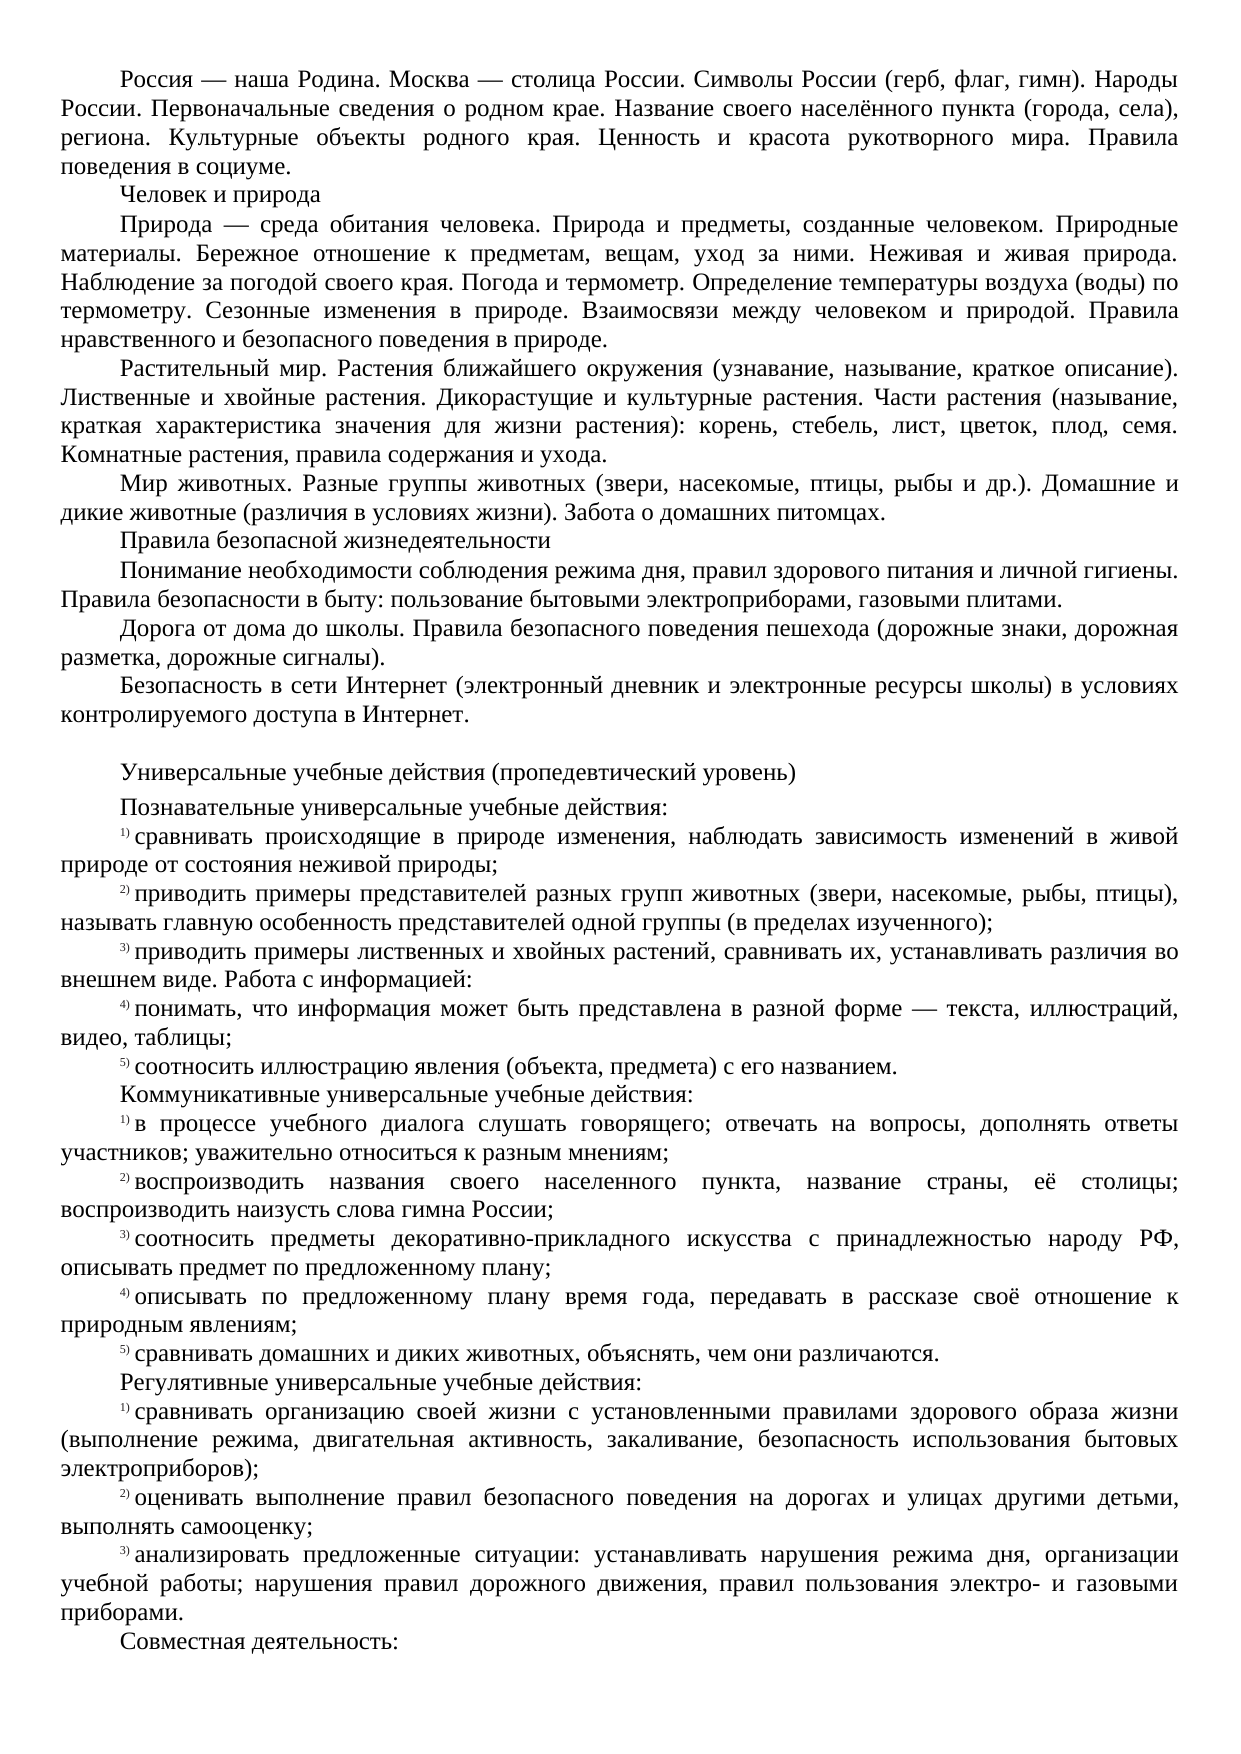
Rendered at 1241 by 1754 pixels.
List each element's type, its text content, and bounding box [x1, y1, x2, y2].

list сравнивать организацию своей жизни с установленными правилами здорового образа жизни (выполнение режима, двигательная активность, закаливание, безопасность использования бытовых электроприборов); [60, 1396, 1180, 1482]
text Человек и природа [60, 179, 1180, 208]
text Растительный мир. Растения ближайшего окружения (узнавание, называние, краткое описание). Лиственные и хвойные растения. Дикорастущие и культурные растения. Части растения (называние, краткая характеристика значения для жизни растения): корень, стебель, лист, цветок, плод, семя. Комнатные растения, правила содержания и ухода. [60, 353, 1180, 468]
list Регулятивные универсальные учебные действия: [60, 1367, 1180, 1396]
text Природа — среда обитания человека. Природа и предметы, созданные человеком. Природные материалы. Бережное отношение к предметам, вещам, уход за ними. Неживая и живая природа. Наблюдение за погодой своего края. Погода и термометр. Определение температуры воздуха (воды) по термометру. Сезонные изменения в природе. Взаимосвязи между человеком и природой. Правила нравственного и безопасного поведения в природе. [60, 209, 1180, 353]
text Совместная деятельность: [60, 1626, 1180, 1654]
text Дорога от дома до школы. Правила безопасного поведения пешехода (дорожные знаки, дорожная разметка, дорожные сигналы). [60, 613, 1180, 670]
list оценивать выполнение правил безопасного поведения на дорогах и улицах другими детьми, выполнять самооценку; [60, 1482, 1180, 1539]
text Правила безопасной жизнедеятельности [60, 525, 1180, 554]
list сравнивать домашних и диких животных, объяснять, чем они различаются. [60, 1338, 1180, 1367]
text Коммуникативные универсальные учебные действия: [60, 1079, 1180, 1108]
text Мир животных. Разные группы животных (звери, насекомые, птицы, рыбы и др.). Домашние и дикие животные (различия в условиях жизни). Забота о домашних питомцах. [60, 468, 1180, 525]
list соотносить иллюстрацию явления (объекта, предмета) с его названием. [60, 1051, 1180, 1079]
text Познавательные универсальные учебные действия: [60, 792, 1180, 821]
list приводить примеры лиственных и хвойных растений, сравнивать их, устанавливать различия во внешнем виде. Работа с информацией: [60, 936, 1180, 993]
list соотносить предметы декоративно-прикладного искусства с принадлежностью народу РФ, описывать предмет по предложенному плану; [60, 1223, 1180, 1281]
text Понимание необходимости соблюдения режима дня, правил здорового питания и личной гигиены. Правила безопасности в быту: пользование бытовыми электроприборами, газовыми плитами. [60, 555, 1180, 613]
text Универсальные учебные действия (пропедевтический уровень) [60, 757, 1180, 785]
text Безопасность в сети Интернет (электронный дневник и электронные ресурсы школы) в условиях контролируемого доступа в Интернет. [60, 670, 1180, 728]
text Россия — наша Родина. Москва — столица России. Символы России (герб, флаг, гимн). Народы России. Первоначальные сведения о родном крае. Название своего населённого пункта (города, села), региона. Культурные объекты родного края. Ценность и красота рукотворного мира. Правила поведения в социуме. [60, 64, 1180, 179]
list сравнивать происходящие в природе изменения, наблюдать зависимость изменений в живой природе от состояния неживой природы; [60, 821, 1180, 878]
list понимать, что информация может быть представлена в разной форме — текста, иллюстраций, видео, таблицы; [60, 993, 1180, 1051]
list описывать по предложенному плану время года, передавать в рассказе своё отношение к природным явлениям; [60, 1281, 1180, 1338]
list анализировать предложенные ситуации: устанавливать нарушения режима дня, организации учебной работы; нарушения правил дорожного движения, правил пользования электро- и газовыми приборами. [60, 1539, 1180, 1626]
list в процессе учебного диалога слушать говорящего; отвечать на вопросы, дополнять ответы участников; уважительно относиться к разным мнениям; [60, 1108, 1180, 1166]
list воспроизводить названия своего населенного пункта, название страны, её столицы; воспроизводить наизусть слова гимна России; [60, 1166, 1180, 1223]
list приводить примеры представителей разных групп животных (звери, насекомые, рыбы, птицы), называть главную особенность представителей одной группы (в пределах изученного); [60, 878, 1180, 936]
